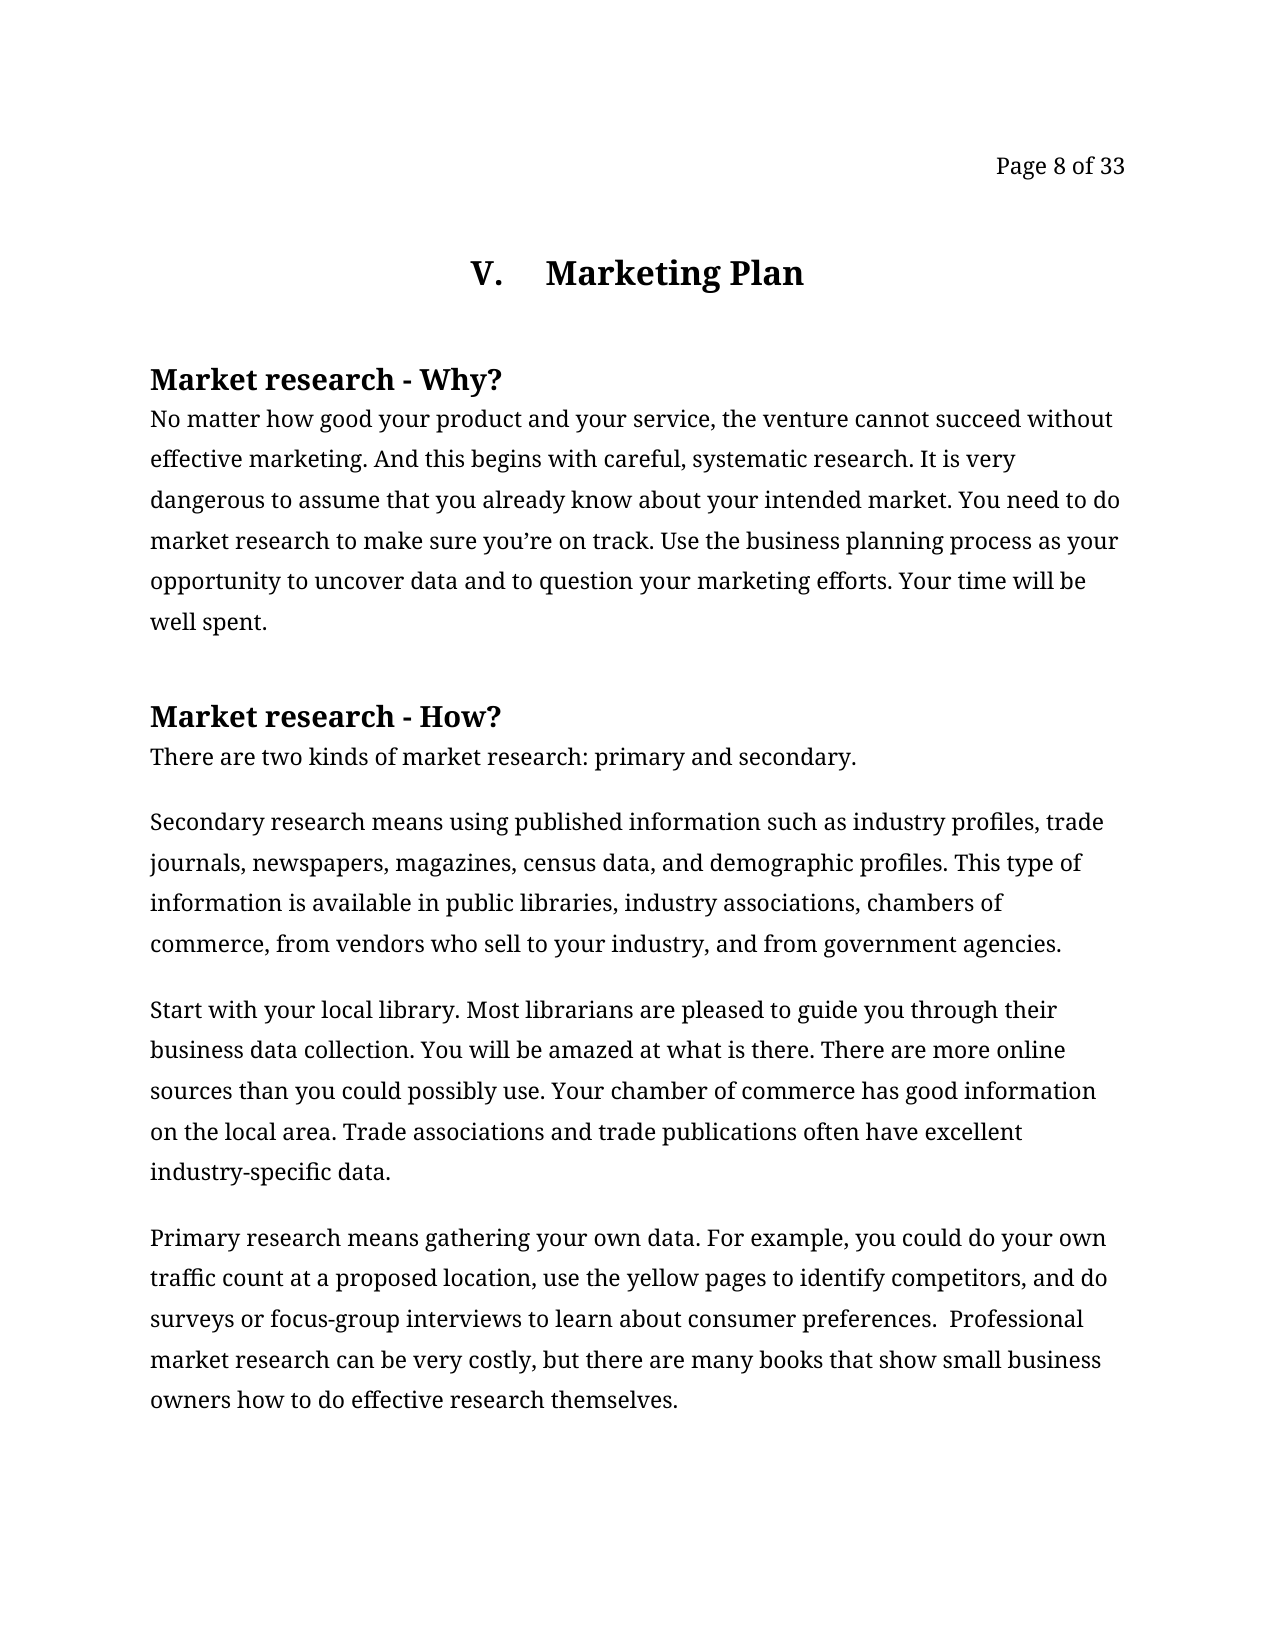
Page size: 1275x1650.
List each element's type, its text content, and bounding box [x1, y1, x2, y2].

subtitle Market research - Why? [150, 359, 1125, 399]
text There are two kinds of market research: primary and secondary. [150, 740, 1125, 772]
text Start with your local library. Most librarians are pleased to guide you through their business data collection. You will be amazed at what is there. There are more online sources than you could possibly use. Your chamber of commerce has good information on the local area. Trade associations and trade publications often have excellent industry-specific data. [150, 993, 1125, 1187]
subtitle Marketing Plan [150, 250, 1125, 295]
text No matter how good your product and your service, the venture cannot succeed without effective marketing. And this begins with careful, systematic research. It is very dangerous to assume that you already know about your intended market. You need to do market research to make sure you’re on track. Use the business planning process as your opportunity to uncover data and to question your marketing efforts. Your time will be well spent. [150, 403, 1125, 637]
text Primary research means gathering your own data. For example, you could do your own traffic count at a proposed location, use the yellow pages to identify competitors, and do surveys or focus-group interviews to learn about consumer preferences. Professional market research can be very costly, but there are many books that show small business owners how to do effective research themselves. [150, 1222, 1125, 1415]
subtitle Market research - How? [150, 697, 1125, 736]
text Secondary research means using published information such as industry profiles, trade journals, newspapers, magazines, census data, and demographic profiles. This type of information is available in public libraries, industry associations, chambers of commerce, from vendors who sell to your industry, and from government agencies. [150, 806, 1125, 959]
